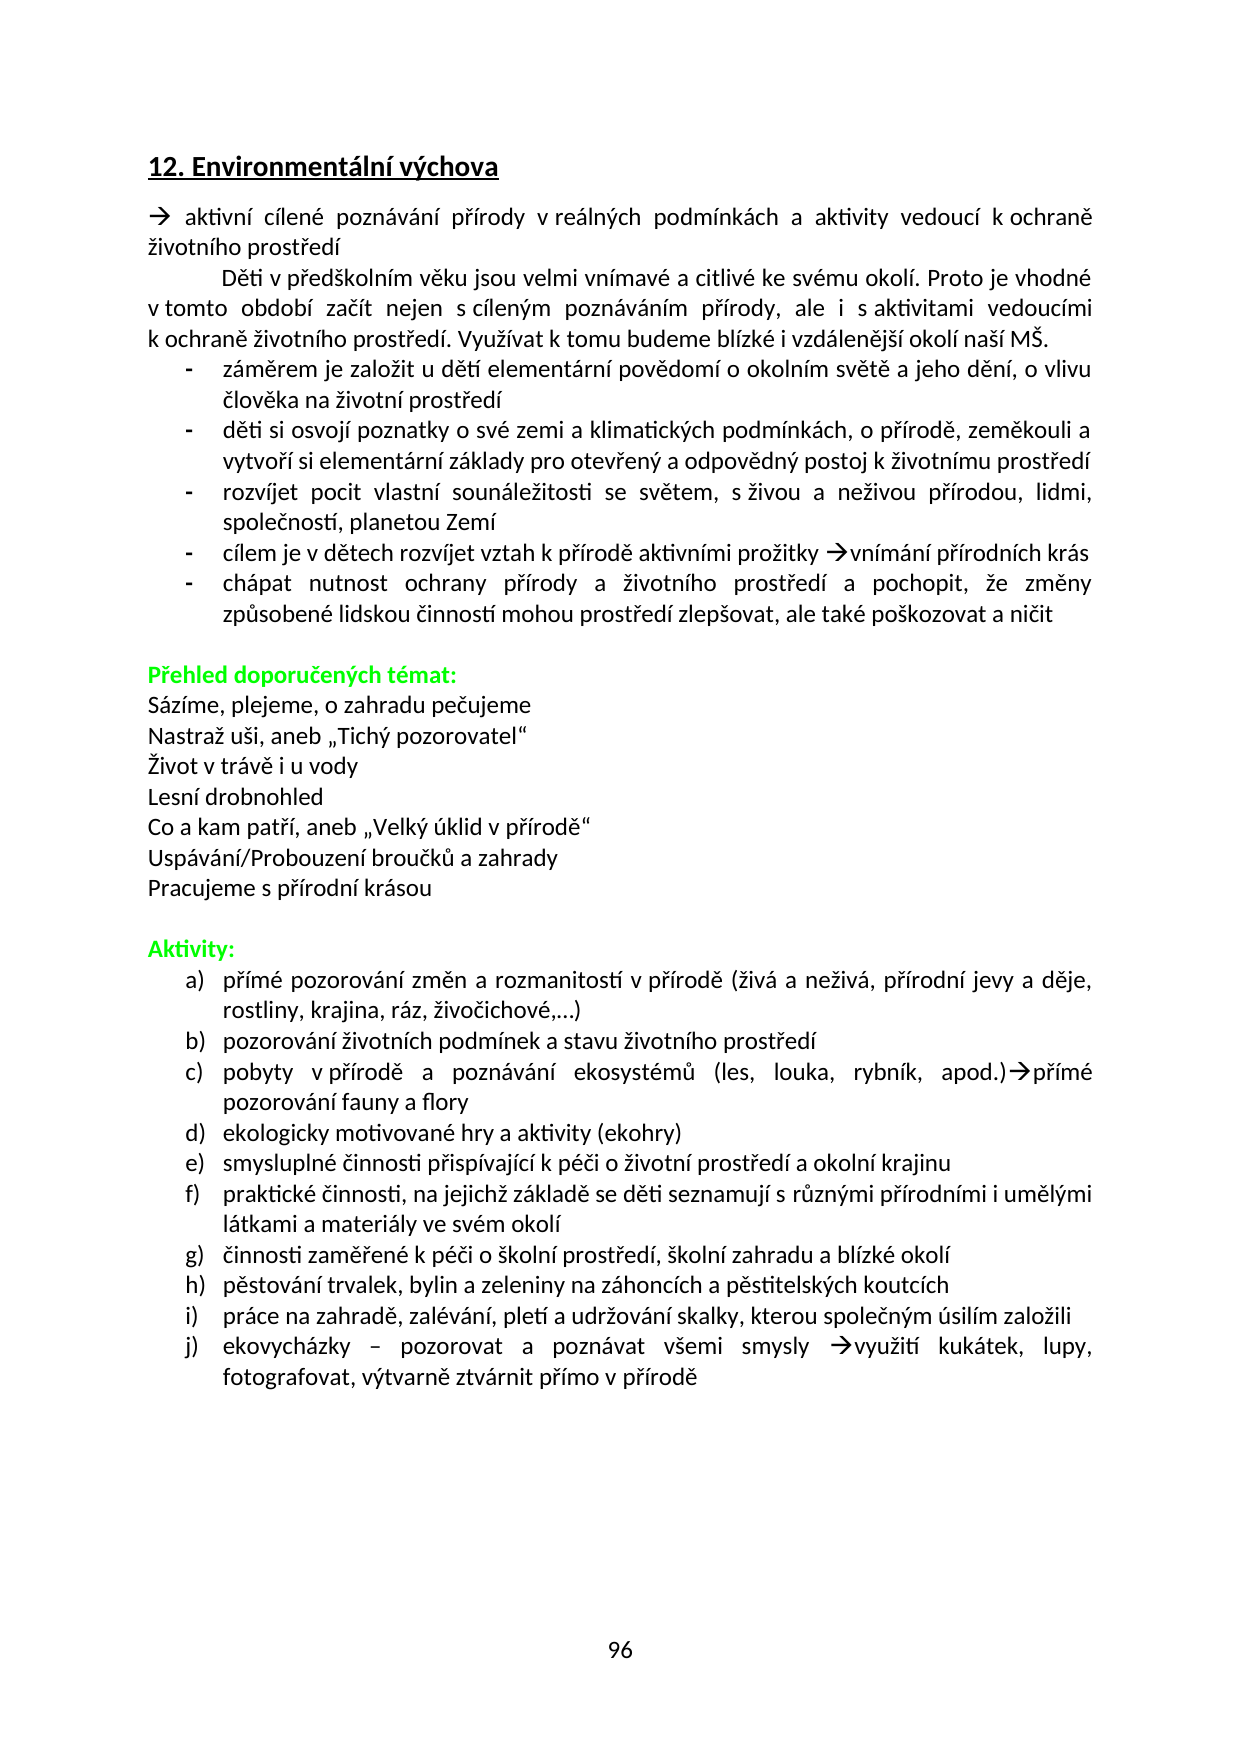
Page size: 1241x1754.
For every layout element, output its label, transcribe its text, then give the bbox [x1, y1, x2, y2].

text Život v trávě i u vody [148, 750, 1093, 781]
text Přehled doporučených témat: [148, 659, 1093, 689]
subtitle 12. Environmentální výchova [148, 148, 1093, 183]
text Lesní drobnohled [148, 781, 1093, 811]
list pozorování životních podmínek a stavu životního prostředí [185, 1025, 1093, 1056]
list děti si osvojí poznatky o své zemi a klimatických podmínkách, o přírodě, zeměkouli a vytvoří si elementární základy pro otevřený a odpovědný postoj k životnímu prostředí [185, 415, 1093, 476]
text Aktivity: [148, 933, 1093, 964]
list činnosti zaměřené k péči o školní prostředí, školní zahradu a blízké okolí [185, 1239, 1093, 1269]
list ekovycházky – pozorovat a poznávat všemi smysly využití kukátek, lupy, fotografovat, výtvarně ztvárnit přímo v přírodě [185, 1330, 1093, 1391]
list smysluplné činnosti přispívající k péči o životní prostředí a okolní krajinu [185, 1147, 1093, 1178]
text Děti v předškolním věku jsou velmi vnímavé a citlivé ke svému okolí. Proto je vhodné v tomto období začít nejen s cíleným poznáváním přírody, ale i s aktivitami vedoucími k ochraně životního prostředí. Využívat k tomu budeme blízké i vzdálenější okolí naší MŠ. [148, 262, 1093, 354]
text Sázíme, plejeme, o zahradu pečujeme [148, 689, 1093, 720]
list praktické činnosti, na jejichž základě se děti seznamují s různými přírodními i umělými látkami a materiály ve svém okolí [185, 1178, 1093, 1239]
text Uspávání/Probouzení broučků a zahrady [148, 842, 1093, 872]
text Co a kam patří, aneb „Velký úklid v přírodě“ [148, 811, 1093, 842]
list záměrem je založit u dětí elementární povědomí o okolním světě a jeho dění, o vlivu člověka na životní prostředí [185, 354, 1093, 415]
list práce na zahradě, zalévání, pletí a udržování skalky, kterou společným úsilím založili [185, 1300, 1093, 1330]
list chápat nutnost ochrany přírody a životního prostředí a pochopit, že změny způsobené lidskou činností mohou prostředí zlepšovat, ale také poškozovat a ničit [185, 567, 1093, 628]
list přímé pozorování změn a rozmanitostí v přírodě (živá a neživá, přírodní jevy a děje, rostliny, krajina, ráz, živočichové,…) [185, 964, 1093, 1025]
list ekologicky motivované hry a aktivity (ekohry) [185, 1117, 1093, 1147]
list pěstování trvalek, bylin a zeleniny na záhoncích a pěstitelských koutcích [185, 1269, 1093, 1300]
text Pracujeme s přírodní krásou [148, 872, 1093, 903]
list cílem je v dětech rozvíjet vztah k přírodě aktivními prožitky vnímání přírodních krás [185, 537, 1093, 567]
text aktivní cílené poznávání přírody v reálných podmínkách a aktivity vedoucí k ochraně životního prostředí [148, 201, 1093, 262]
text Nastraž uši, aneb „Tichý pozorovatel“ [148, 720, 1093, 750]
list pobyty v přírodě a poznávání ekosystémů (les, louka, rybník, apod.)přímé pozorování fauny a flory [185, 1056, 1093, 1117]
list rozvíjet pocit vlastní sounáležitosti se světem, s živou a neživou přírodou, lidmi, společností, planetou Zemí [185, 476, 1093, 537]
